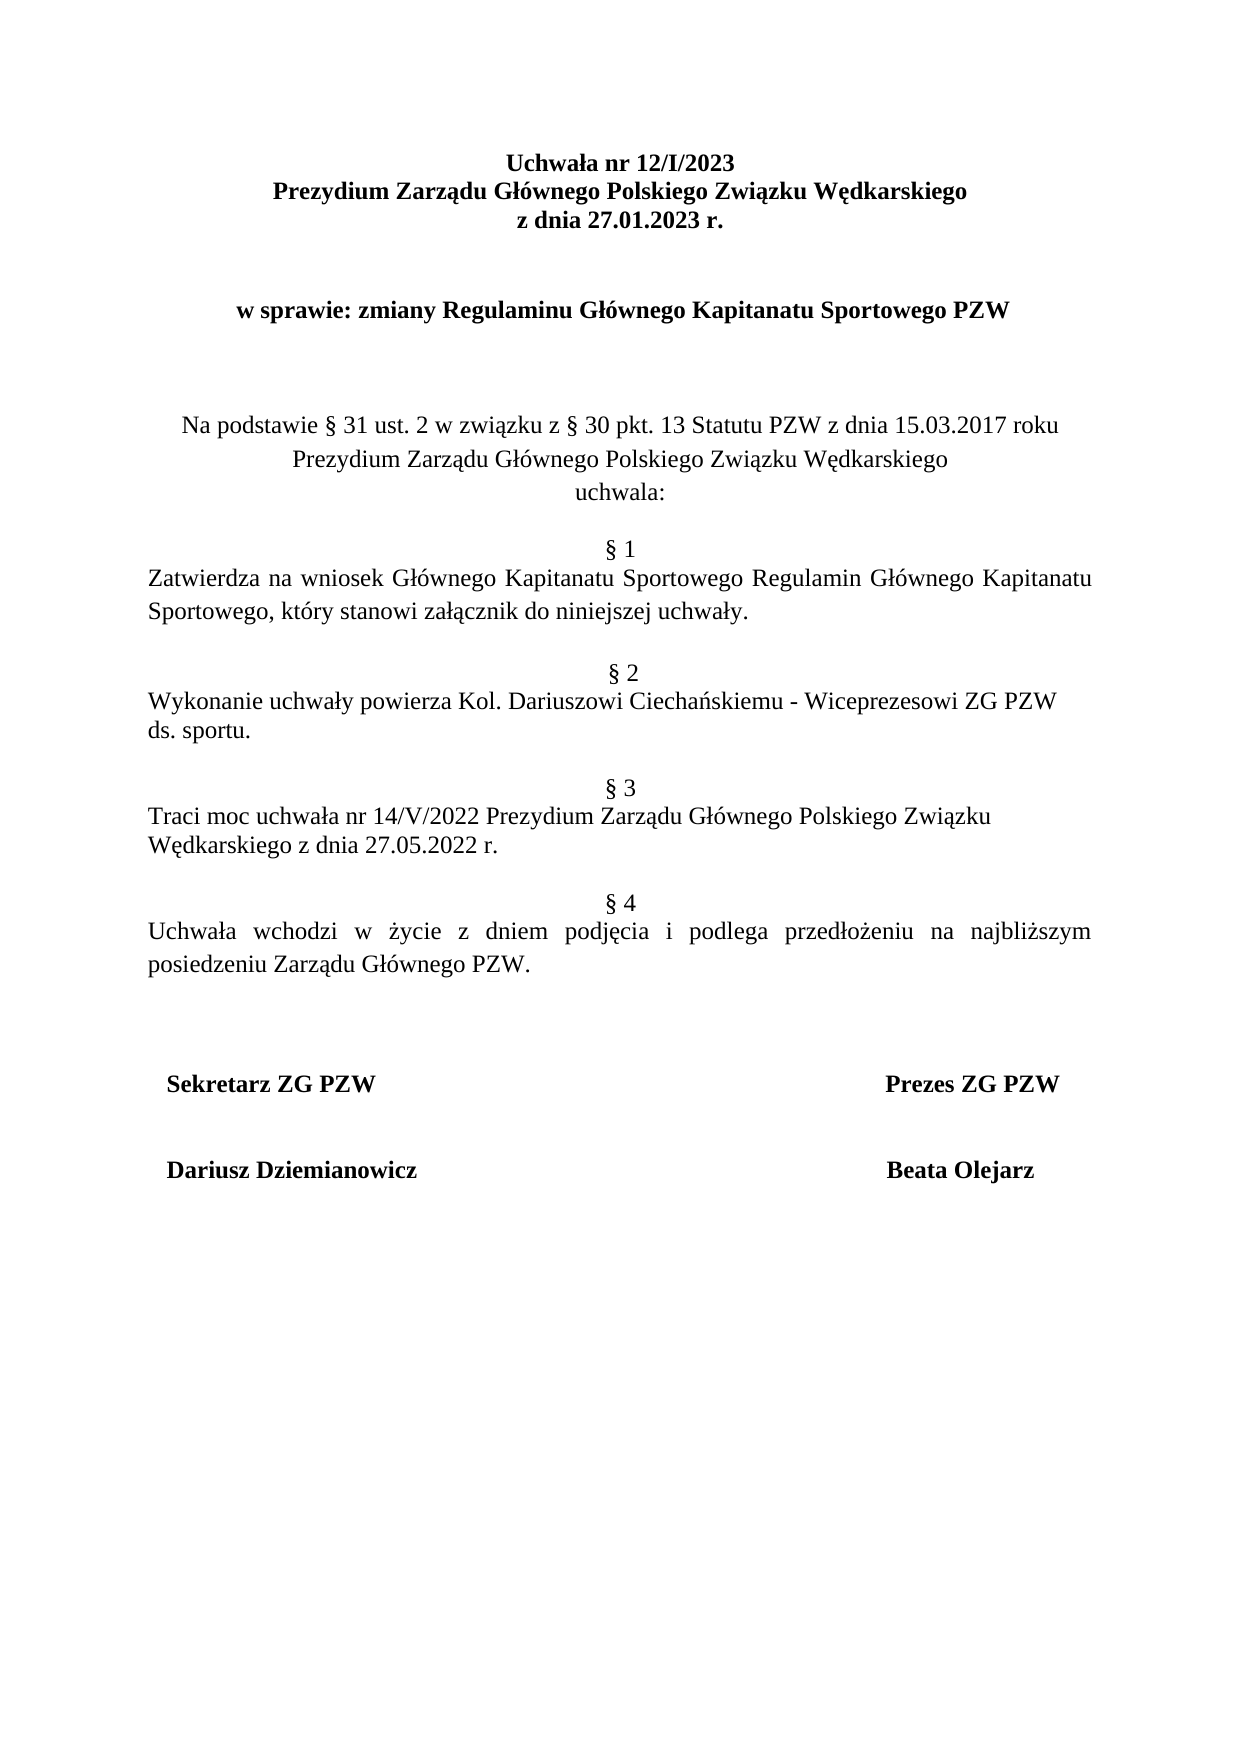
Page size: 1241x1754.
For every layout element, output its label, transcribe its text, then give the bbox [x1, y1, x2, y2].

text Zatwierdza na wniosek Głównego Kapitanatu Sportowego Regulamin Głównego Kapitanatu Sportowego, który stanowi załącznik do niniejszej uchwały. [148, 563, 1093, 625]
text w sprawie: zmiany Regulaminu Głównego Kapitanatu Sportowego PZW [148, 296, 1098, 324]
text § 3 [148, 773, 1093, 801]
text Traci moc uchwała nr 14/V/2022 Prezydium Zarządu Głównego Polskiego Związku Wędkarskiego z dnia 27.05.2022 r. [148, 801, 1093, 859]
text Sekretarz ZG PZW Prezes ZG PZW [148, 1069, 1093, 1097]
text Wykonanie uchwały powierza Kol. Dariuszowi Ciechańskiemu - Wiceprezesowi ZG PZW ds. sportu. [148, 686, 1093, 744]
text Prezydium Zarządu Głównego Polskiego Związku Wędkarskiego [148, 176, 1093, 205]
text § 2 [148, 658, 1093, 686]
text Uchwała nr 12/I/2023 [148, 148, 1093, 176]
text uchwala: [148, 477, 1093, 505]
text § 4 [148, 888, 1093, 916]
text Dariusz Dziemianowicz Beata Olejarz [148, 1155, 1093, 1184]
text § 1 [148, 534, 1093, 563]
text Prezydium Zarządu Głównego Polskiego Związku Wędkarskiego [148, 444, 1093, 472]
text Na podstawie § 31 ust. 2 w związku z § 30 pkt. 13 Statutu PZW z dnia 15.03.2017 roku [148, 411, 1093, 439]
text z dnia 27.01.2023 r. [148, 205, 1093, 234]
text Uchwała wchodzi w życie z dniem podjęcia i podlega przedłożeniu na najbliższym posiedzeniu Zarządu Głównego PZW. [148, 916, 1093, 978]
